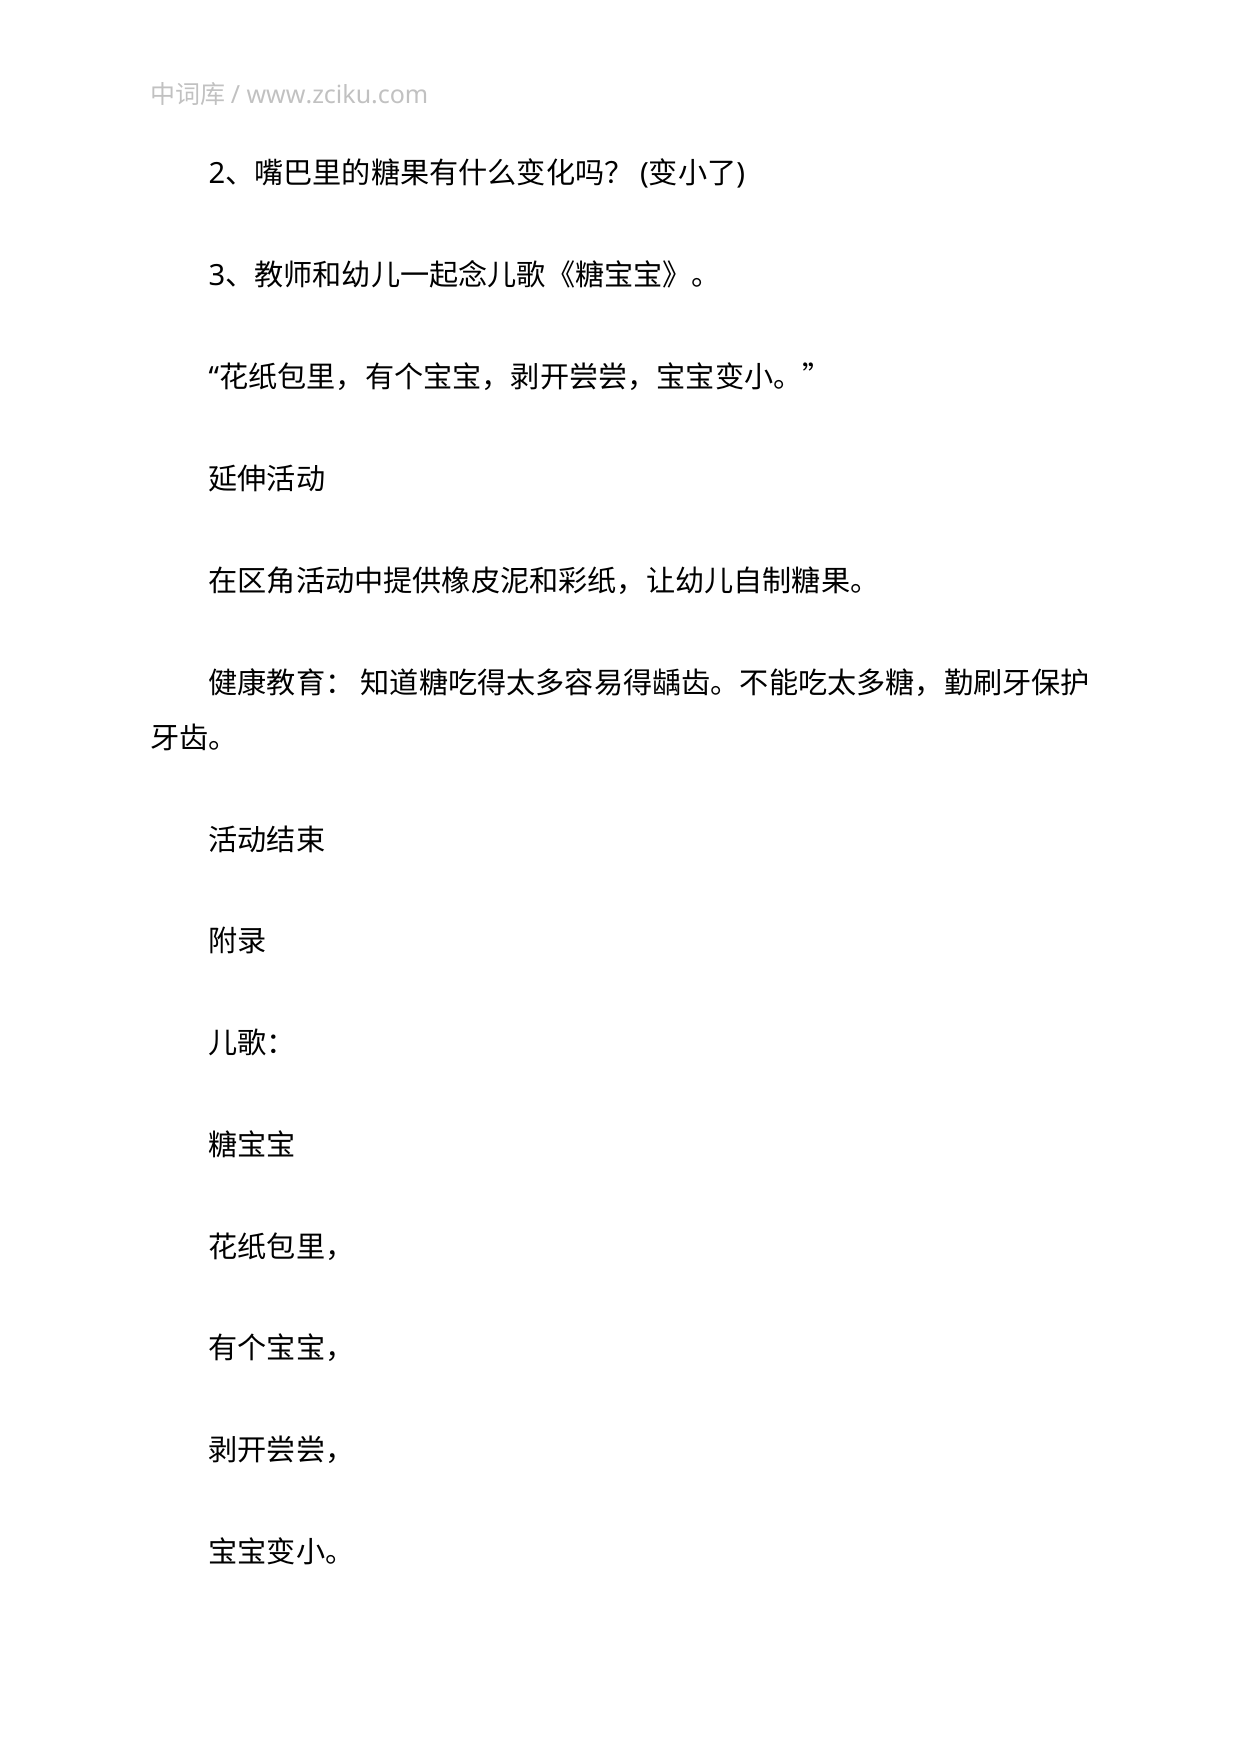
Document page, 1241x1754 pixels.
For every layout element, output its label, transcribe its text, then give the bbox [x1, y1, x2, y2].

text 有个宝宝， [150, 1325, 1090, 1367]
text 3、教师和幼儿一起念儿歌《糖宝宝》。 [150, 252, 1090, 294]
text 健康教育： 知道糖吃得太多容易得龋齿。不能吃太多糖，勤刷牙保护牙齿。 [150, 659, 1090, 757]
text 附录 [150, 918, 1090, 960]
text 在区角活动中提供橡皮泥和彩纸，让幼儿自制糖果。 [150, 558, 1090, 600]
text “花纸包里，有个宝宝，剥开尝尝，宝宝变小。” [150, 354, 1090, 396]
text 宝宝变小。 [150, 1528, 1090, 1571]
text 2、嘴巴里的糖果有什么变化吗？ (变小了) [150, 150, 1090, 192]
text 花纸包里， [150, 1223, 1090, 1266]
text 剥开尝尝， [150, 1427, 1090, 1469]
text 延伸活动 [150, 456, 1090, 498]
text 儿歌： [150, 1020, 1090, 1062]
text 糖宝宝 [150, 1121, 1090, 1164]
text 活动结束 [150, 816, 1090, 858]
